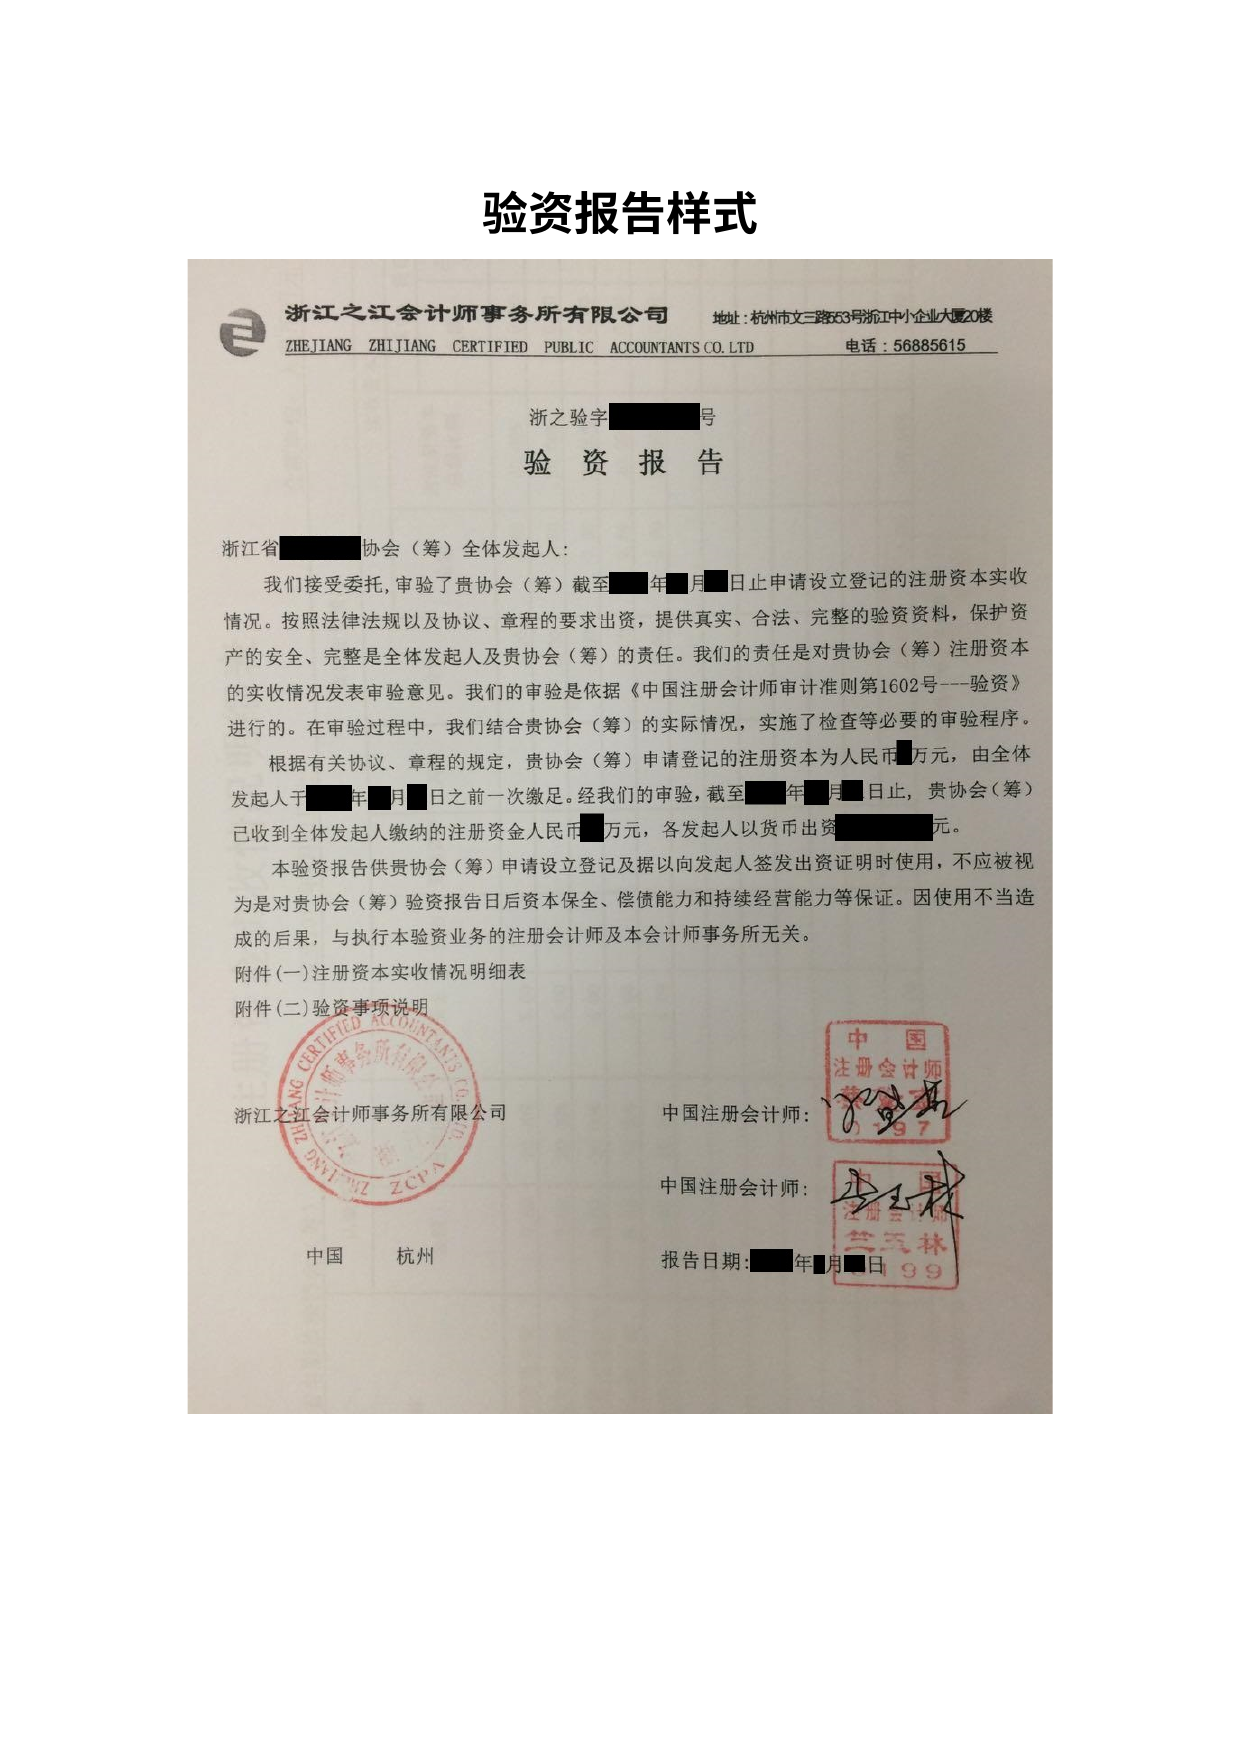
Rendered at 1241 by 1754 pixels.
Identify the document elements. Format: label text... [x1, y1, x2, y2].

picture [187, 259, 1053, 1414]
text 验资报告样式 [187, 162, 1053, 259]
